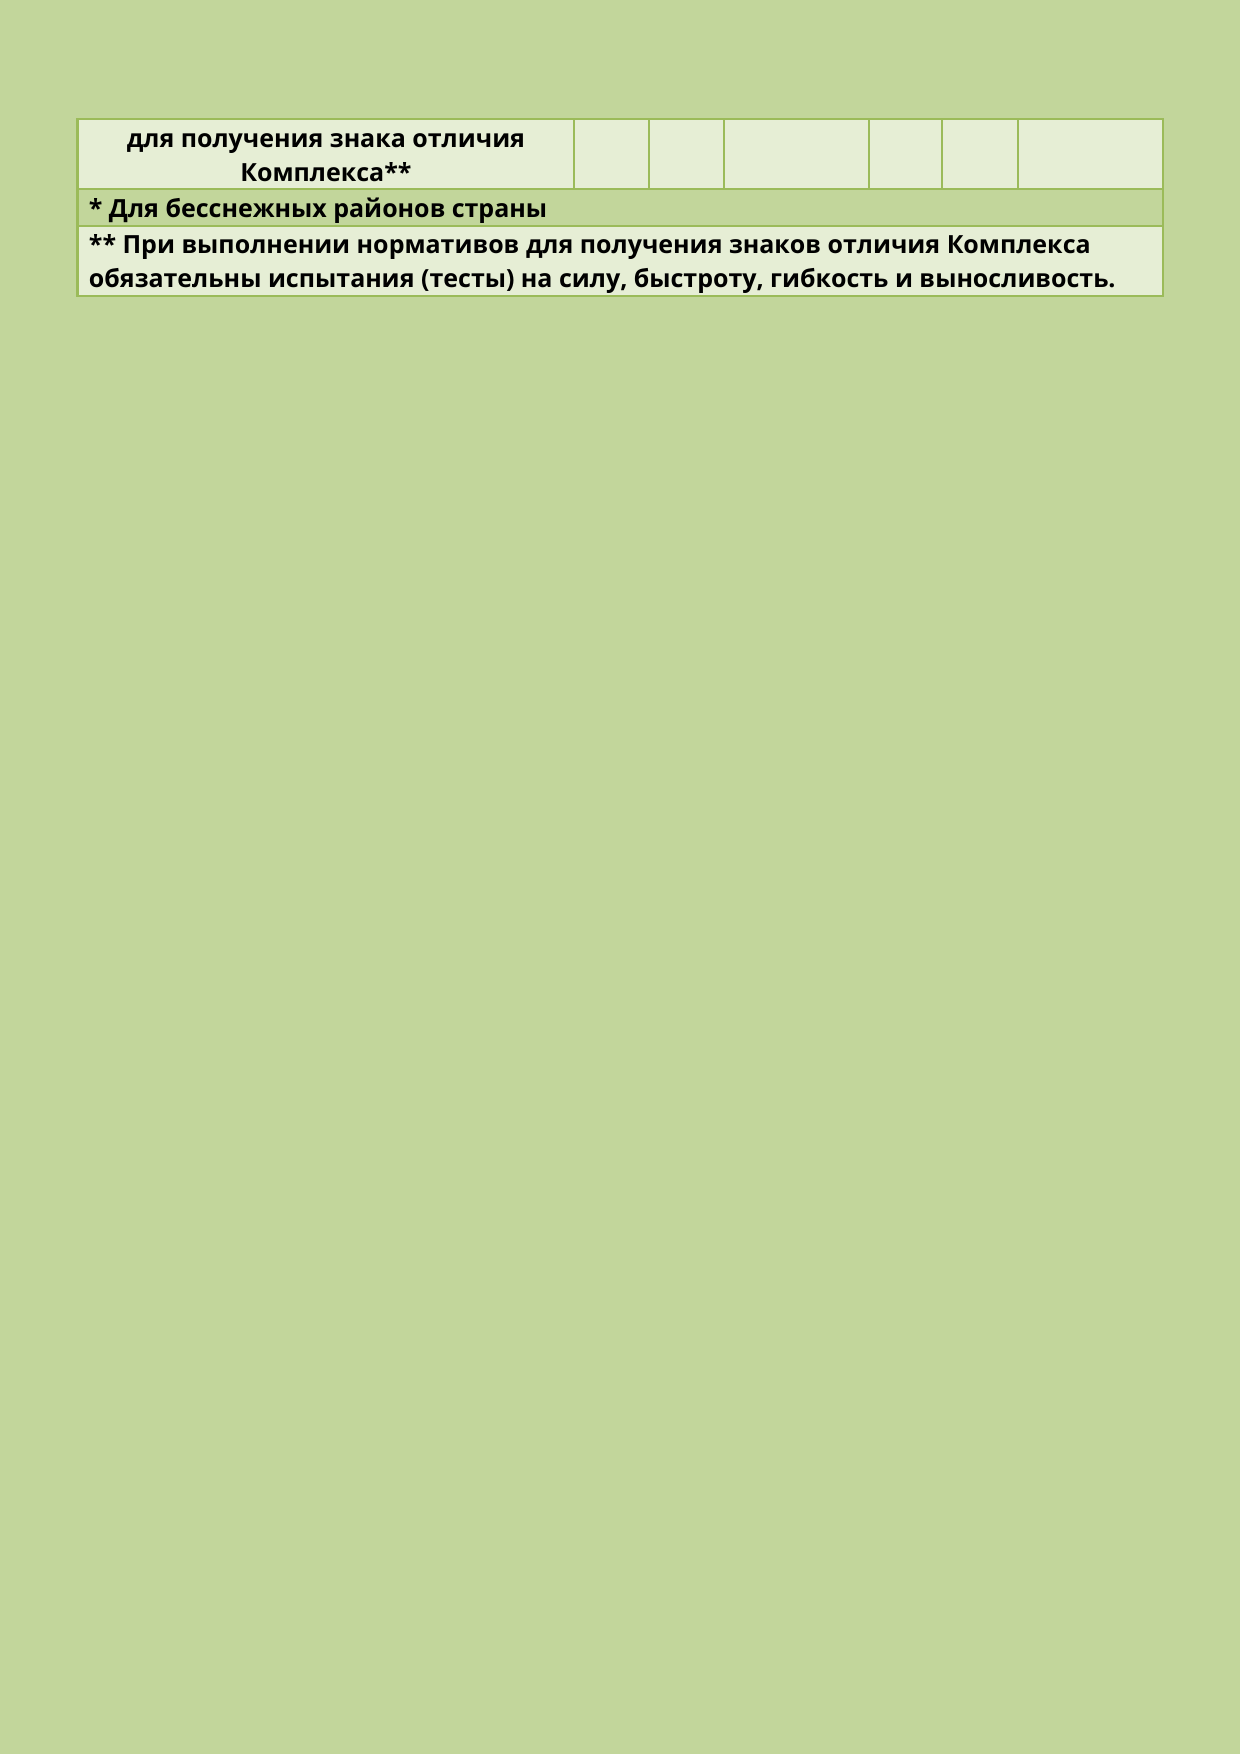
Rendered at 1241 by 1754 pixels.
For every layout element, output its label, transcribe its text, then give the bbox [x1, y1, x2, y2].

table_cell 4 [870, 120, 941, 188]
table_cell * Для бесснежных районов страны [79, 190, 1162, 224]
table_cell 5 [650, 120, 723, 188]
table_cell ** При выполнении нормативов для получения знаков отличия Комплекса обязательны испытания (тесты) на силу, быстроту, гибкость и выносливость. [79, 227, 1162, 295]
table_cell 5 [943, 120, 1017, 188]
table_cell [79, 120, 573, 188]
table_cell 6 [725, 120, 868, 188]
table_cell 6 [1019, 120, 1162, 188]
table_cell 4 [575, 120, 648, 188]
